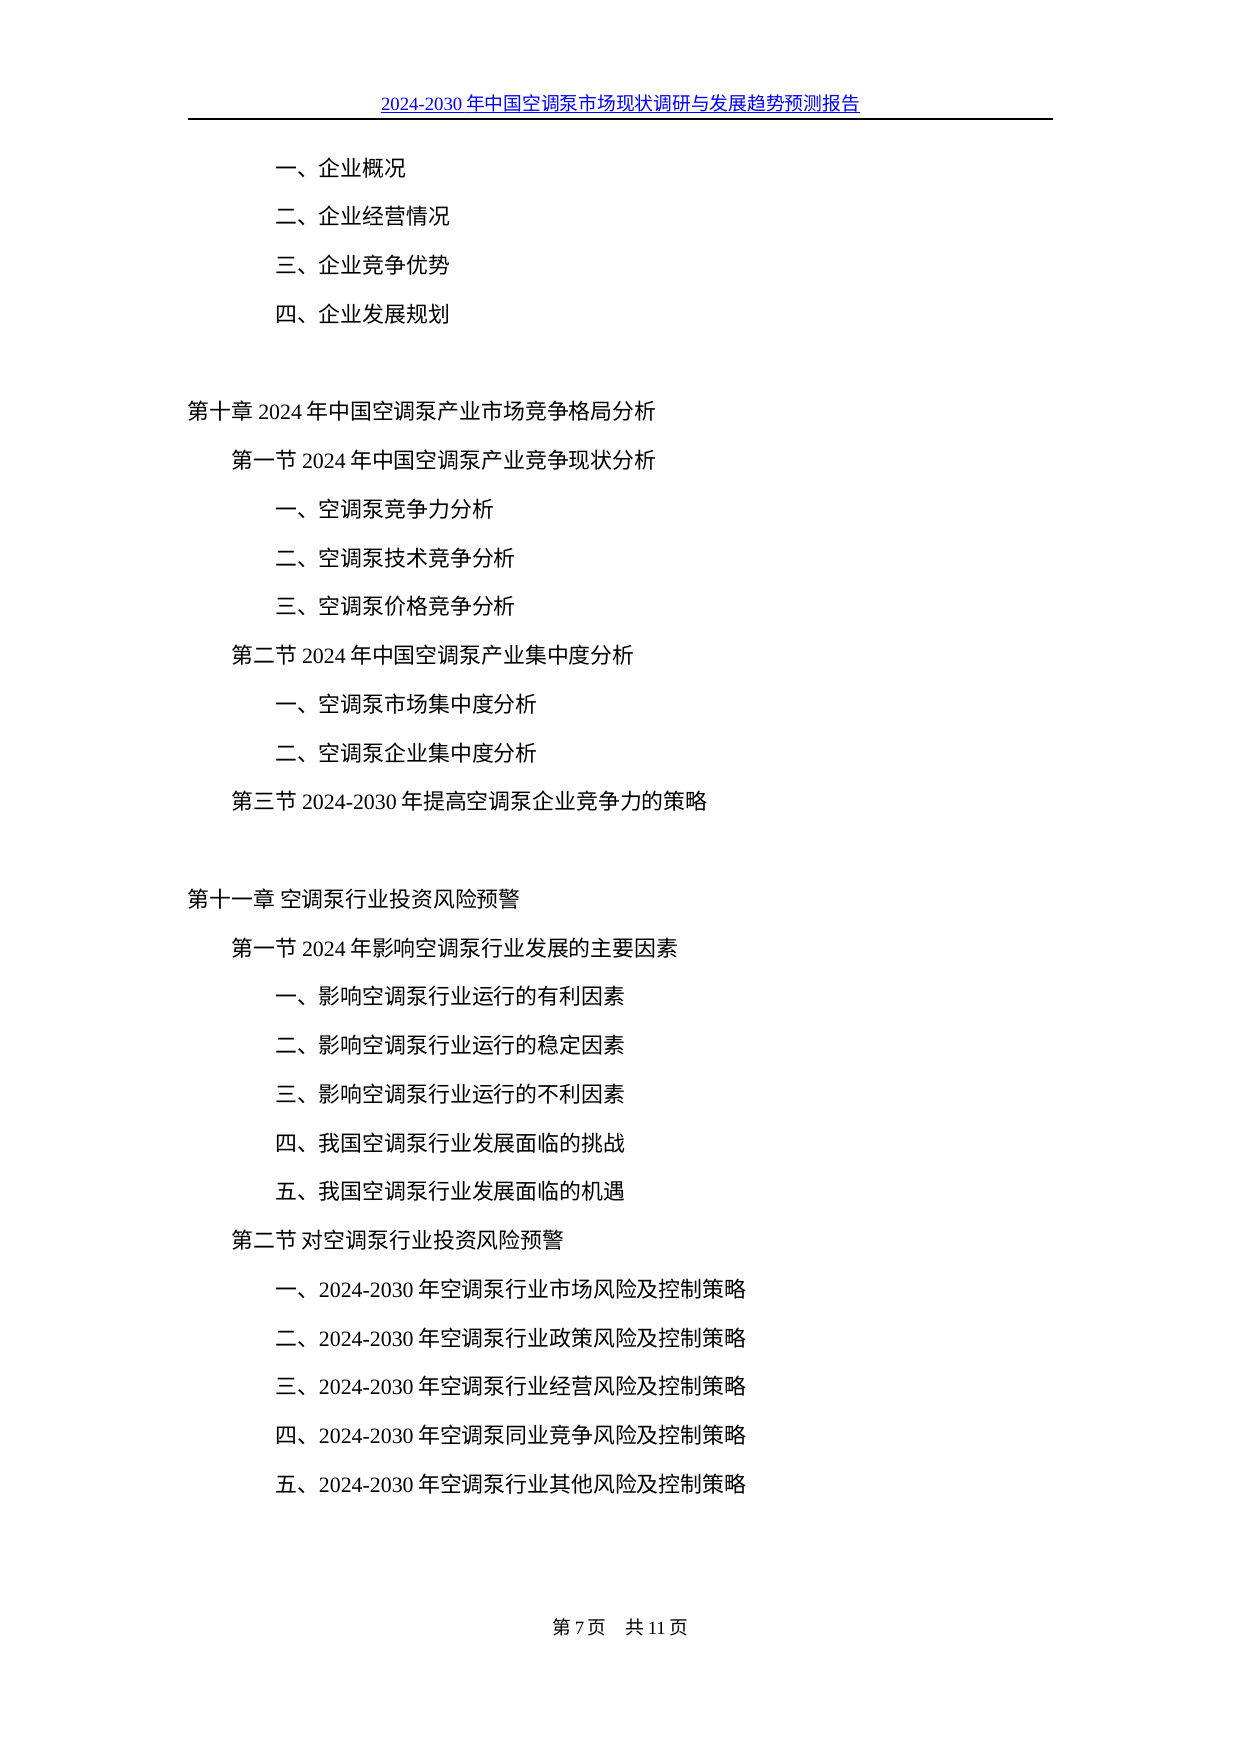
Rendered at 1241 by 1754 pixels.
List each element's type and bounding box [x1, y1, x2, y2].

text [187, 150, 1053, 1499]
